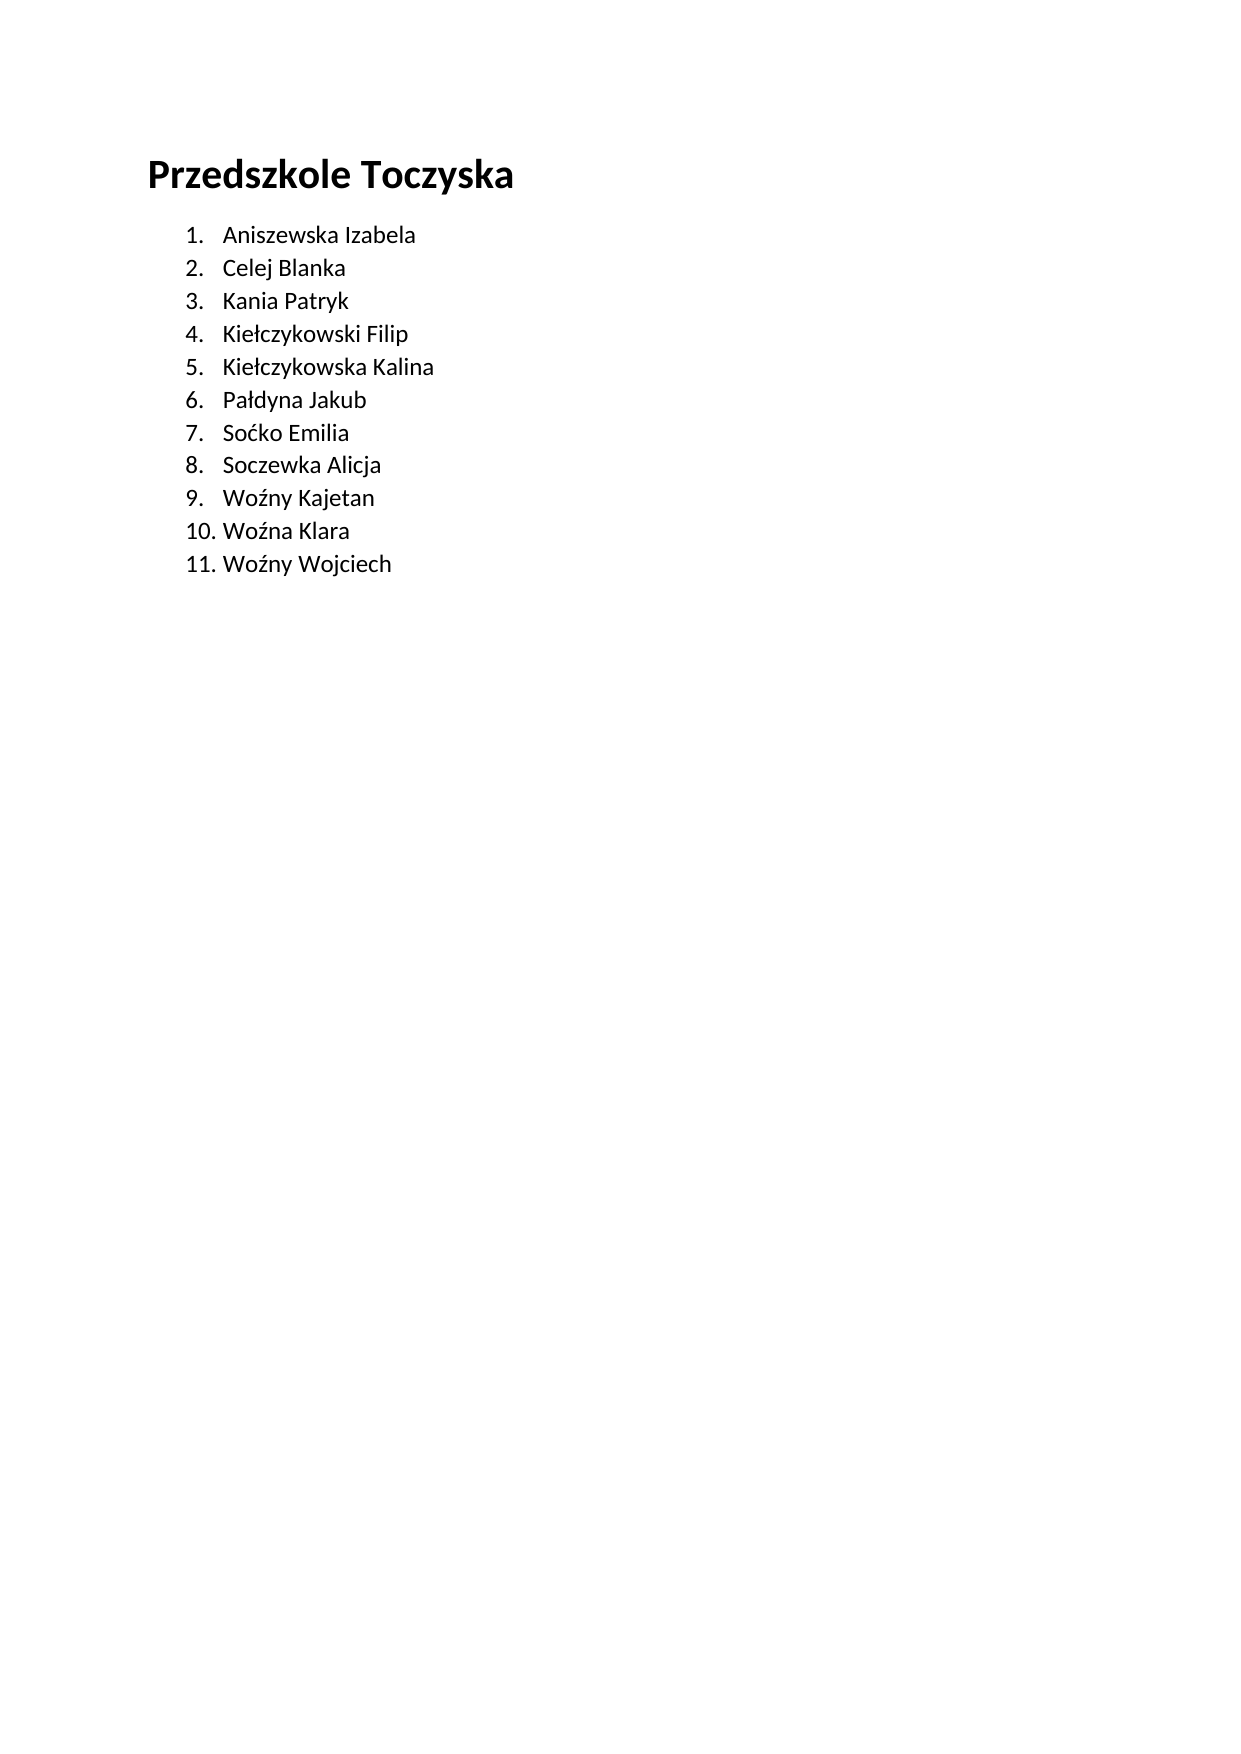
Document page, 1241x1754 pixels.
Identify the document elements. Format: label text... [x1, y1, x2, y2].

list Aniszewska Izabela [185, 219, 1093, 250]
list Kania Patryk [185, 285, 1093, 316]
list Celej Blanka [185, 252, 1093, 283]
list Soćko Emilia [185, 417, 1093, 447]
list Kiełczykowska Kalina [185, 351, 1093, 381]
text Przedszkole Toczyska [148, 148, 1093, 198]
list Woźny Kajetan [185, 482, 1093, 513]
list Pałdyna Jakub [185, 384, 1093, 414]
list Kiełczykowski Filip [185, 318, 1093, 348]
list Woźny Wojciech [185, 548, 1093, 579]
list Soczewka Alicja [185, 449, 1093, 480]
list Woźna Klara [185, 515, 1093, 546]
